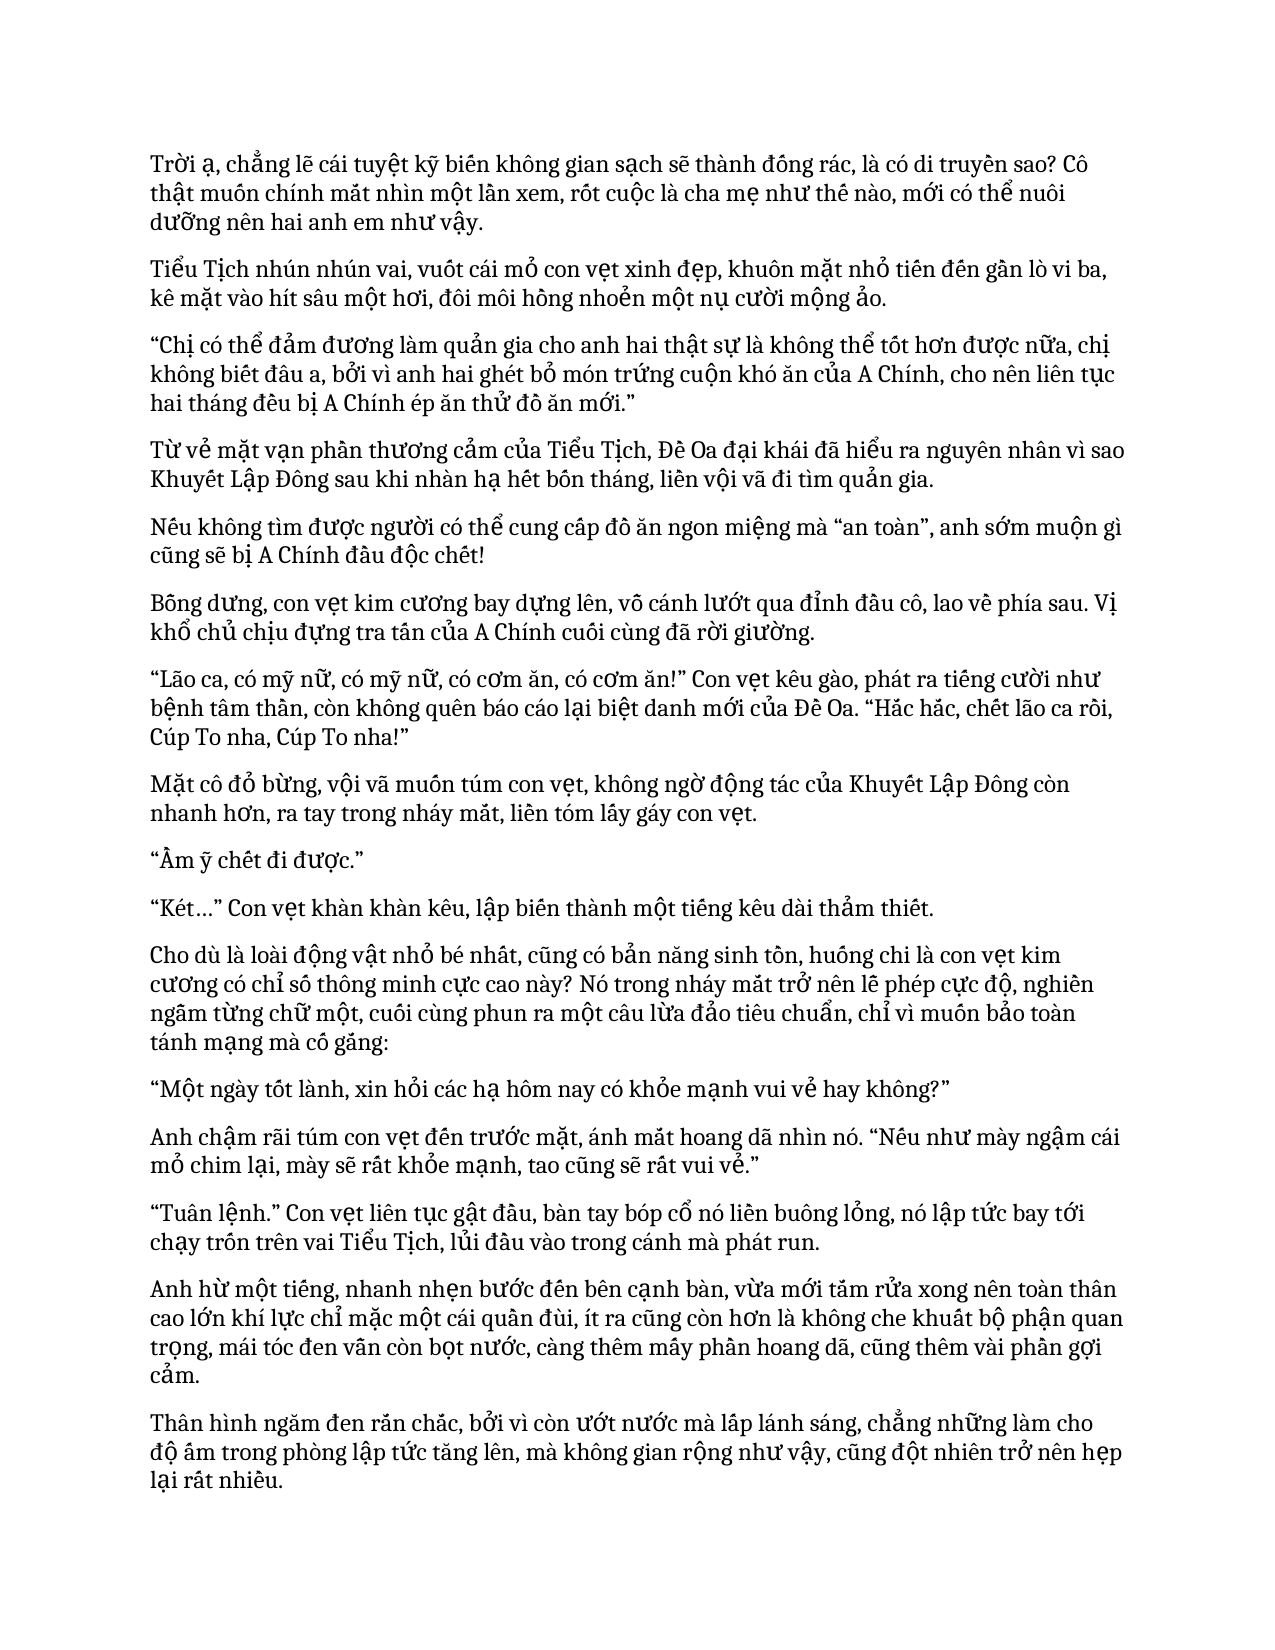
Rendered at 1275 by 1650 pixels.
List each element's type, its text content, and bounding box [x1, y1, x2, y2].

text “Một ngày tốt lành, xin hỏi các hạ hôm nay có khỏe mạnh vui vẻ hay không?” [150, 1075, 1125, 1104]
text Mặt cô đỏ bừng, vội vã muốn túm con vẹt, không ngờ động tác của Khuyết Lập Đông còn nhanh hơn, ra tay trong nháy mắt, liền tóm lấy gáy con vẹt. [150, 770, 1125, 827]
text Từ vẻ mặt vạn phần thương cảm của Tiểu Tịch, Đề Oa đại khái đã hiểu ra nguyên nhân vì sao Khuyết Lập Đông sau khi nhàn hạ hết bốn tháng, liền vội vã đi tìm quản gia. [150, 436, 1125, 494]
text Cho dù là loài động vật nhỏ bé nhất, cũng có bản năng sinh tồn, huống chi là con vẹt kim cương có chỉ số thông minh cực cao này? Nó trong nháy mắt trở nên lễ phép cực độ, nghiền ngẫm từng chữ một, cuối cùng phun ra một câu lừa đảo tiêu chuẩn, chỉ vì muốn bảo toàn tánh mạng mà cố gắng: [150, 941, 1125, 1056]
text Nếu không tìm được người có thể cung cấp đồ ăn ngon miệng mà “an toàn”, anh sớm muộn gì cũng sẽ bị A Chính đầu độc chết! [150, 512, 1125, 570]
text “Chị có thể đảm đương làm quản gia cho anh hai thật sự là không thể tốt hơn được nữa, chị không biết đâu a, bởi vì anh hai ghét bỏ món trứng cuộn khó ăn của A Chính, cho nên liên tục hai tháng đều bị A Chính ép ăn thử đồ ăn mới.” [150, 331, 1125, 417]
text Thân hình ngăm đen rắn chắc, bởi vì còn ướt nước mà lấp lánh sáng, chẳng những làm cho độ ấm trong phòng lập tức tăng lên, mà không gian rộng như vậy, cũng đột nhiên trở nên hẹp lại rất nhiều. [150, 1409, 1125, 1495]
text Anh hừ một tiếng, nhanh nhẹn bước đến bên cạnh bàn, vừa mới tắm rửa xong nên toàn thân cao lớn khí lực chỉ mặc một cái quần đùi, ít ra cũng còn hơn là không che khuất bộ phận quan trọng, mái tóc đen vẫn còn bọt nước, càng thêm mấy phần hoang dã, cũng thêm vài phần gợi cảm. [150, 1275, 1125, 1390]
text Anh chậm rãi túm con vẹt đến trước mặt, ánh mắt hoang dã nhìn nó. “Nếu như mày ngậm cái mỏ chim lại, mày sẽ rất khỏe mạnh, tao cũng sẽ rất vui vẻ.” [150, 1122, 1125, 1180]
text Bỗng dưng, con vẹt kim cương bay dựng lên, vỗ cánh lướt qua đỉnh đầu cô, lao về phía sau. Vị khổ chủ chịu đựng tra tấn của A Chính cuối cùng đã rời giường. [150, 589, 1125, 646]
text “Ầm ỹ chết đi được.” [150, 846, 1125, 875]
text Tiểu Tịch nhún nhún vai, vuốt cái mỏ con vẹt xinh đẹp, khuôn mặt nhỏ tiến đến gần lò vi ba, kê mặt vào hít sâu một hơi, đôi môi hồng nhoẻn một nụ cười mộng ảo. [150, 255, 1125, 312]
text Trời ạ, chẳng lẽ cái tuyệt kỹ biến không gian sạch sẽ thành đống rác, là có di truyền sao? Cô thật muốn chính mắt nhìn một lần xem, rốt cuộc là cha mẹ như thế nào, mới có thể nuôi dưỡng nên hai anh em như vậy. [150, 150, 1125, 236]
text “Lão ca, có mỹ nữ, có mỹ nữ, có cơm ăn, có cơm ăn!” Con vẹt kêu gào, phát ra tiếng cười như bệnh tâm thần, còn không quên báo cáo lại biệt danh mới của Đề Oa. “Hắc hắc, chết lão ca rồi, Cúp To nha, Cúp To nha!” [150, 665, 1125, 751]
text “Tuân lệnh.” Con vẹt liên tục gật đầu, bàn tay bóp cổ nó liền buông lỏng, nó lập tức bay tới chạy trốn trên vai Tiểu Tịch, lủi đầu vào trong cánh mà phát run. [150, 1199, 1125, 1256]
text “Két…” Con vẹt khàn khàn kêu, lập biến thành một tiếng kêu dài thảm thiết. [150, 894, 1125, 922]
